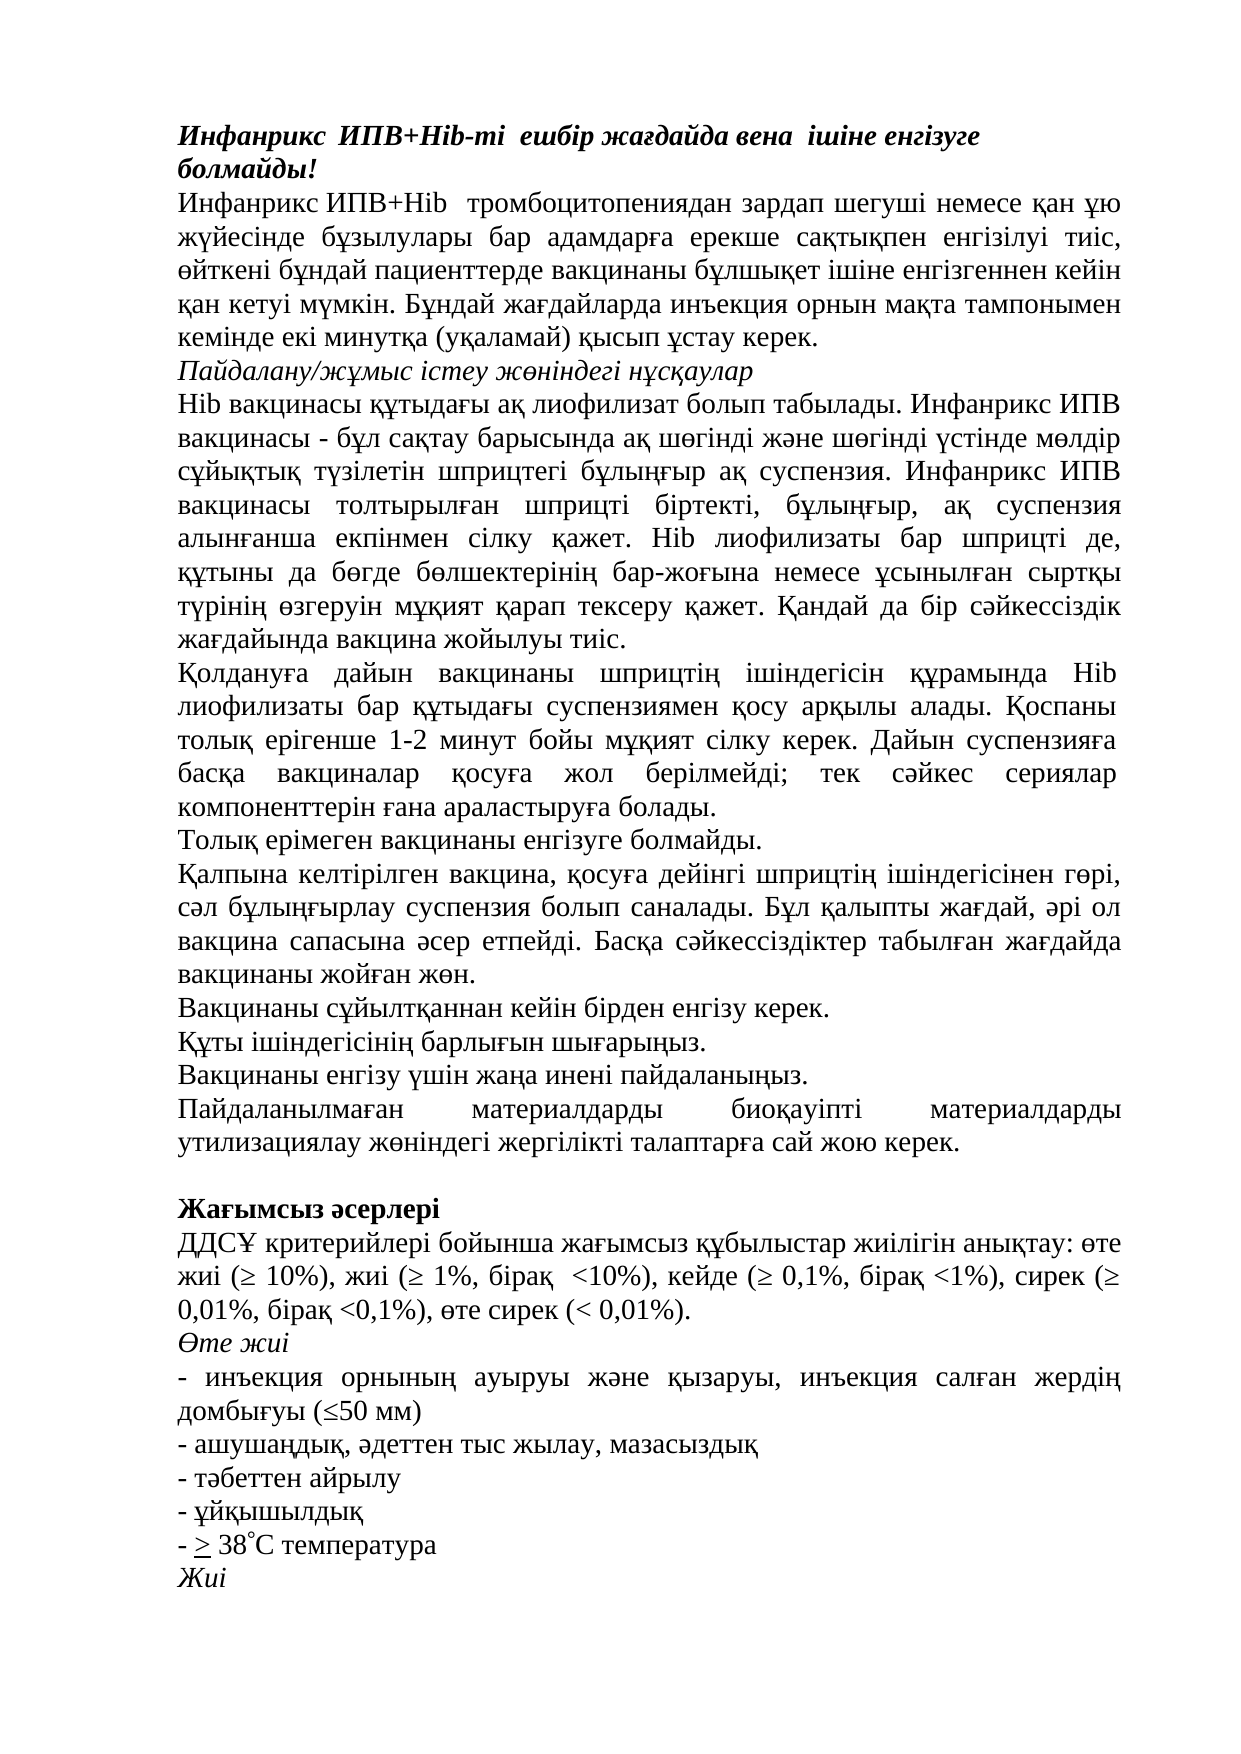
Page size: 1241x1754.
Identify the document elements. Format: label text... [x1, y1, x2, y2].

text ДДСҰ критерийлері бойынша жағымсыз құбылыстар жиілігін анықтау: өте жиі (≥ 10%), жиі (≥ 1%, бірақ <10%), кейде (≥ 0,1%, бірақ <1%), сирек (≥ 0,01%, бірақ <0,1%), өте сирек (< 0,01%). [177, 1225, 1122, 1326]
text Пайдалану/жұмыс істеу жөніндегі нұсқаулар [177, 353, 1122, 386]
text - тәбеттен айрылу [177, 1460, 1122, 1493]
text - > 38С температура [177, 1527, 1122, 1561]
text - ұйқышылдық [177, 1493, 1122, 1527]
text - ашушаңдық, әдеттен тыс жылау, мазасыздық [177, 1426, 1122, 1460]
text Қалпына келтірілген вакцина, қосуға дейінгі шприцтің ішіндегісінен гөрі, сәл бұлыңғырлау суспензия болып саналады. Бұл қалыпты жағдай, әрі ол вакцина сапасына әсер етпейді. Басқа сәйкессіздіктер табылған жағдайда вакцинаны жойған жөн. [177, 856, 1122, 990]
text Инфанрикс ИПВ+Hib-ті ешбір жағдайда вена ішіне енгізуге болмайды! [177, 118, 1122, 185]
text Жиі [177, 1561, 1122, 1594]
text - инъекция орнының ауыруы және қызаруы, инъекция салған жердің домбығуы (≤50 мм) [177, 1359, 1122, 1426]
text Толық ерімеген вакцинаны енгізуге болмайды. [177, 822, 1122, 856]
text Hib вакцинасы құтыдағы ақ лиофилизат болып табылады. Инфанрикс ИПВ вакцинасы - бұл сақтау барысында ақ шөгінді және шөгінді үстінде мөлдір сұйықтық түзілетін шприцтегі бұлыңғыр ақ суспензия. Инфанрикс ИПВ вакцинасы толтырылған шприцті біртекті, бұлыңғыр, ақ суспензия алынғанша екпінмен сілку қажет. Hib лиофилизаты бар шприцті де, құтыны да бөгде бөлшектерінің бар-жоғына немесе ұсынылған сыртқы түрінің өзгеруін мұқият қарап тексеру қажет. Қандай да бір сәйкессіздік жағдайында вакцина жойылуы тиіс. [177, 386, 1122, 655]
text Вакцинаны сұйылтқаннан кейін бірден енгізу керек. [177, 990, 1122, 1024]
text Вакцинаны енгізу үшін жаңа инені пайдаланыңыз. [177, 1057, 1122, 1091]
text Пайдаланылмаған материалдарды биоқауіпті материалдарды утилизациялау жөніндегі жергілікті талаптарға сай жою керек. [177, 1091, 1122, 1158]
text Өте жиі [177, 1326, 1122, 1359]
text Құты ішіндегісінің барлығын шығарыңыз. [177, 1024, 1118, 1057]
text Жағымсыз әсерлері [177, 1191, 1122, 1225]
text Қолдануға дайын вакцинаны шприцтің ішіндегісін құрамында Hib лиофилизаты бар құтыдағы суспензиямен қосу арқылы алады. Қоспаны толық ерігенше 1-2 минут бойы мұқият сілку керек. Дайын суспензияға басқа вакциналар қосуға жол берілмейді; тек сәйкес сериялар компоненттерін ғана араластыруға болады. [177, 655, 1118, 822]
text Инфанрикс ИПВ+Hib тромбоцитопениядан зардап шегуші немесе қан ұю жүйесінде бұзылулары бар адамдарға ерекше сақтықпен енгізілуі тиіс, өйткені бұндай пациенттерде вакцинаны бұлшықет ішіне енгізгеннен кейін қан кетуі мүмкін. Бұндай жағдайларда инъекция орнын мақта тампонымен кемінде екі минутқа (уқаламай) қысып ұстау керек. [177, 185, 1122, 353]
